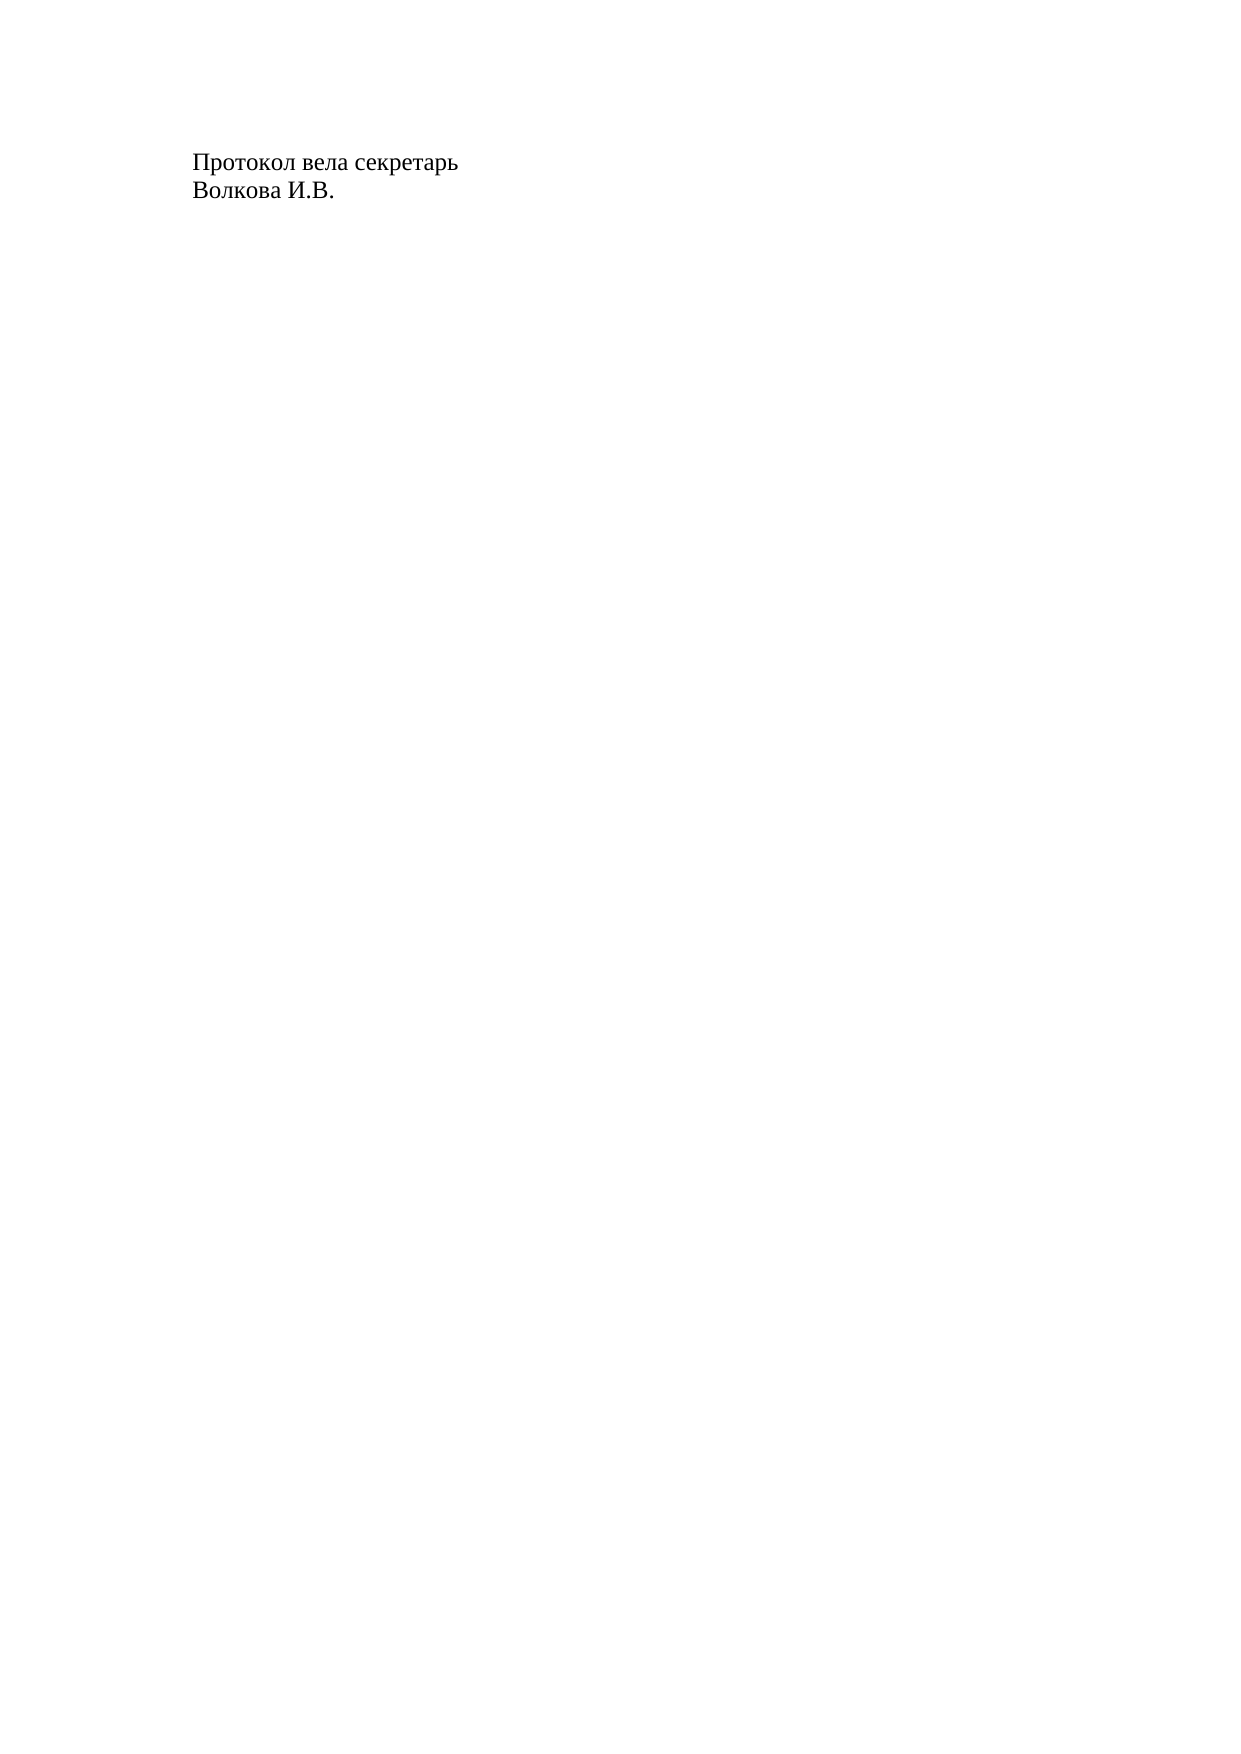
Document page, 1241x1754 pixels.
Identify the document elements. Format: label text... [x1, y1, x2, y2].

text Протокол вела секретарь [192, 147, 1152, 176]
text Волкова И.В. [192, 176, 1152, 204]
